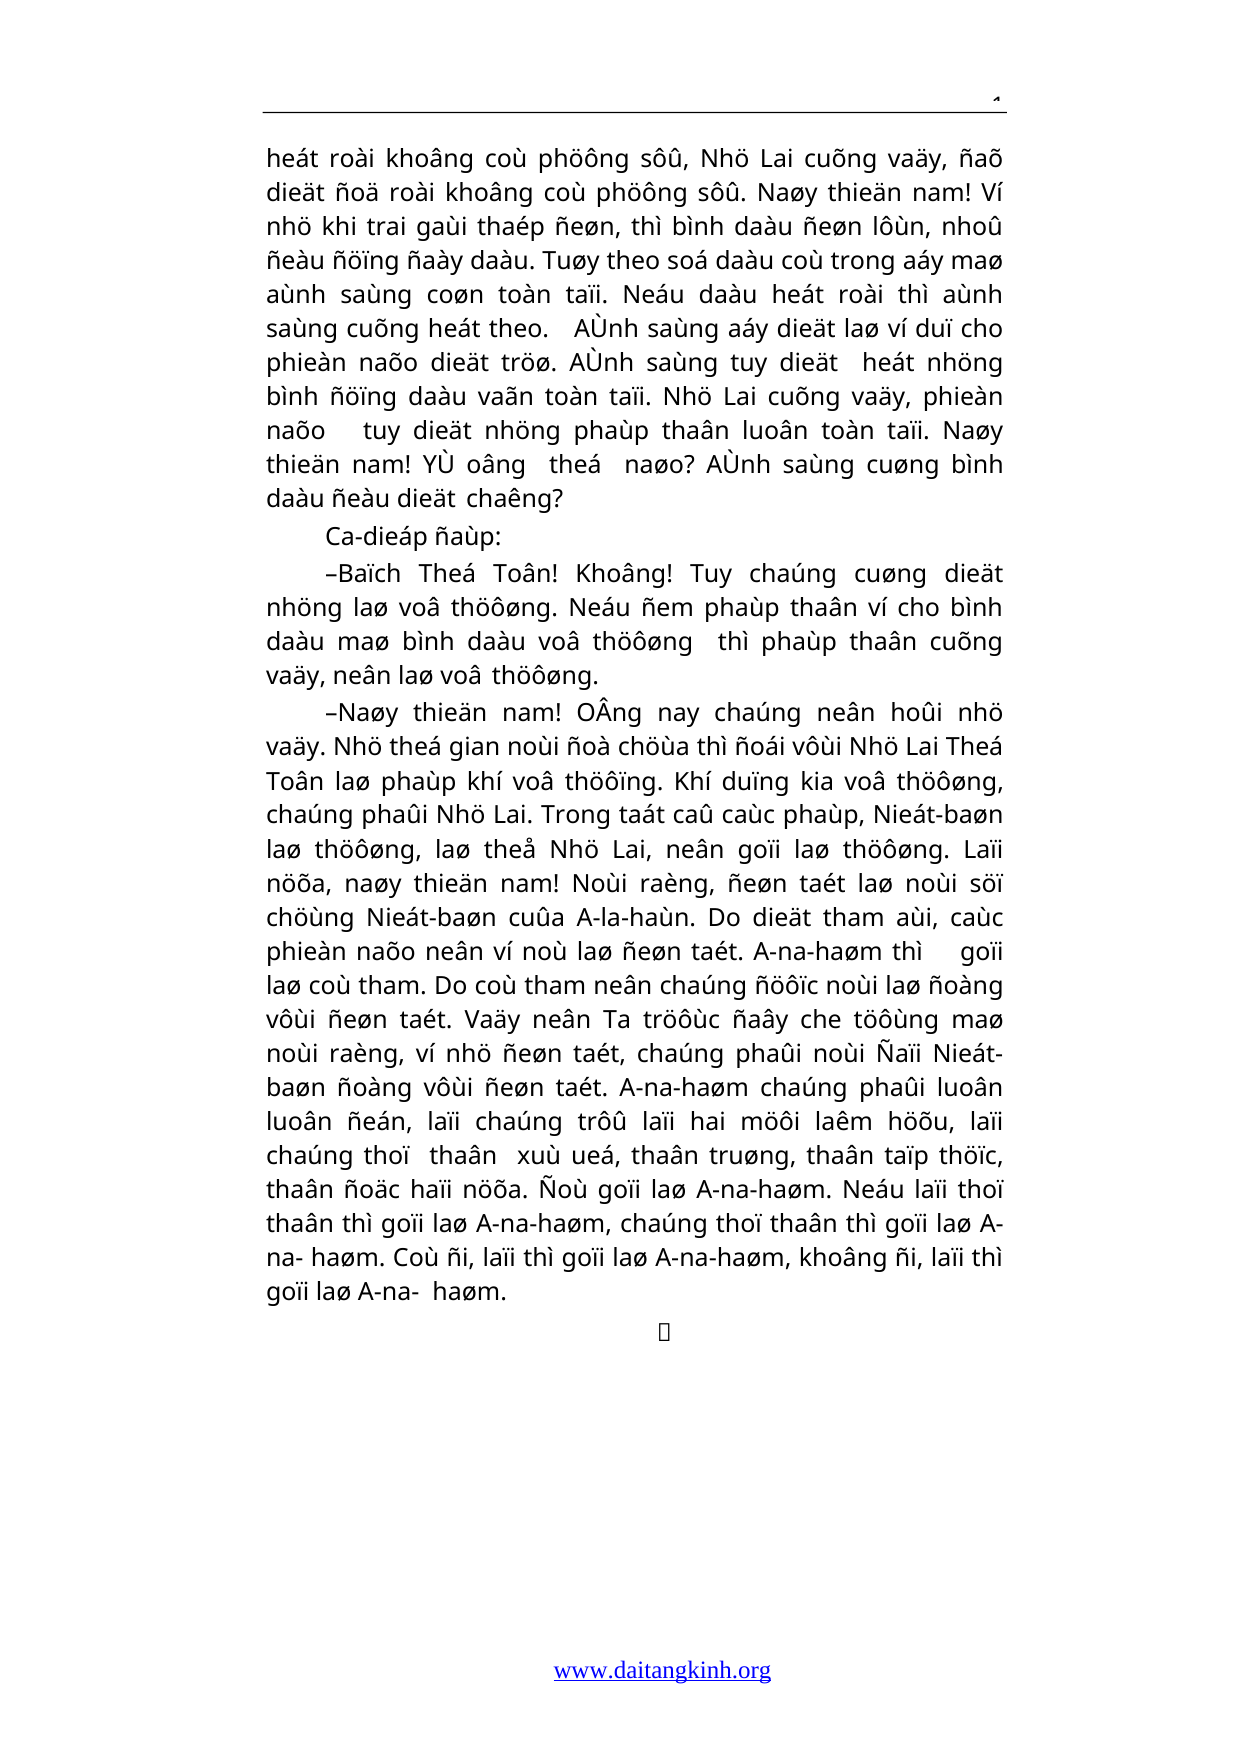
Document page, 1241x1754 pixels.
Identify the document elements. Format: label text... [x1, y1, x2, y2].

text Ca-dieáp ñaùp: [325, 519, 1065, 553]
text  [263, 1314, 1065, 1348]
text –Naøy thieän nam! OÂng nay chaúng neân hoûi nhö vaäy. Nhö theá gian noùi ñoà chöùa thì ñoái vôùi Nhö Lai Theá Toân laø phaùp khí voâ thöôïng. Khí duïng kia voâ thöôøng, chaúng phaûi Nhö Lai. Trong taát caû caùc phaùp, Nieát-baøn laø thöôøng, laø theå Nhö Lai, neân goïi laø thöôøng. Laïi nöõa, naøy thieän nam! Noùi raèng, ñeøn taét laø noùi söï chöùng Nieát-baøn cuûa A-la-haùn. Do dieät tham aùi, caùc phieàn naõo neân ví noù laø ñeøn taét. A-na-haøm thì goïi laø coù tham. Do coù tham neân chaúng ñöôïc noùi laø ñoàng vôùi ñeøn taét. Vaäy neân Ta tröôùc ñaây che töôùng maø noùi raèng, ví nhö ñeøn taét, chaúng phaûi noùi Ñaïi Nieát-baøn ñoàng vôùi ñeøn taét. A-na-haøm chaúng phaûi luoân luoân ñeán, laïi chaúng trôû laïi hai möôi laêm höõu, laïi chaúng thoï thaân xuù ueá, thaân truøng, thaân taïp thöïc, thaân ñoäc haïi nöõa. Ñoù goïi laø A-na-haøm. Neáu laïi thoï thaân thì goïi laø A-na-haøm, chaúng thoï thaân thì goïi laø A-na- haøm. Coù ñi, laïi thì goïi laø A-na-haøm, khoâng ñi, laïi thì goïi laø A-na- haøm. [266, 695, 1004, 1308]
text heát roài khoâng coù phöông sôû, Nhö Lai cuõng vaäy, ñaõ dieät ñoä roài khoâng coù phöông sôû. Naøy thieän nam! Ví nhö khi trai gaùi thaép ñeøn, thì bình daàu ñeøn lôùn, nhoû ñeàu ñöïng ñaày daàu. Tuøy theo soá daàu coù trong aáy maø aùnh saùng coøn toàn taïi. Neáu daàu heát roài thì aùnh saùng cuõng heát theo. AÙnh saùng aáy dieät laø ví duï cho phieàn naõo dieät tröø. AÙnh saùng tuy dieät heát nhöng bình ñöïng daàu vaãn toàn taïi. Nhö Lai cuõng vaäy, phieàn naõo tuy dieät nhöng phaùp thaân luoân toàn taïi. Naøy thieän nam! YÙ oâng theá naøo? AÙnh saùng cuøng bình daàu ñeàu dieät chaêng? [266, 141, 1004, 515]
text –Baïch Theá Toân! Khoâng! Tuy chaúng cuøng dieät nhöng laø voâ thöôøng. Neáu ñem phaùp thaân ví cho bình daàu maø bình daàu voâ thöôøng thì phaùp thaân cuõng vaäy, neân laø voâ thöôøng. [266, 556, 1004, 692]
text www.daitangkinh.org [553, 1655, 1065, 1684]
